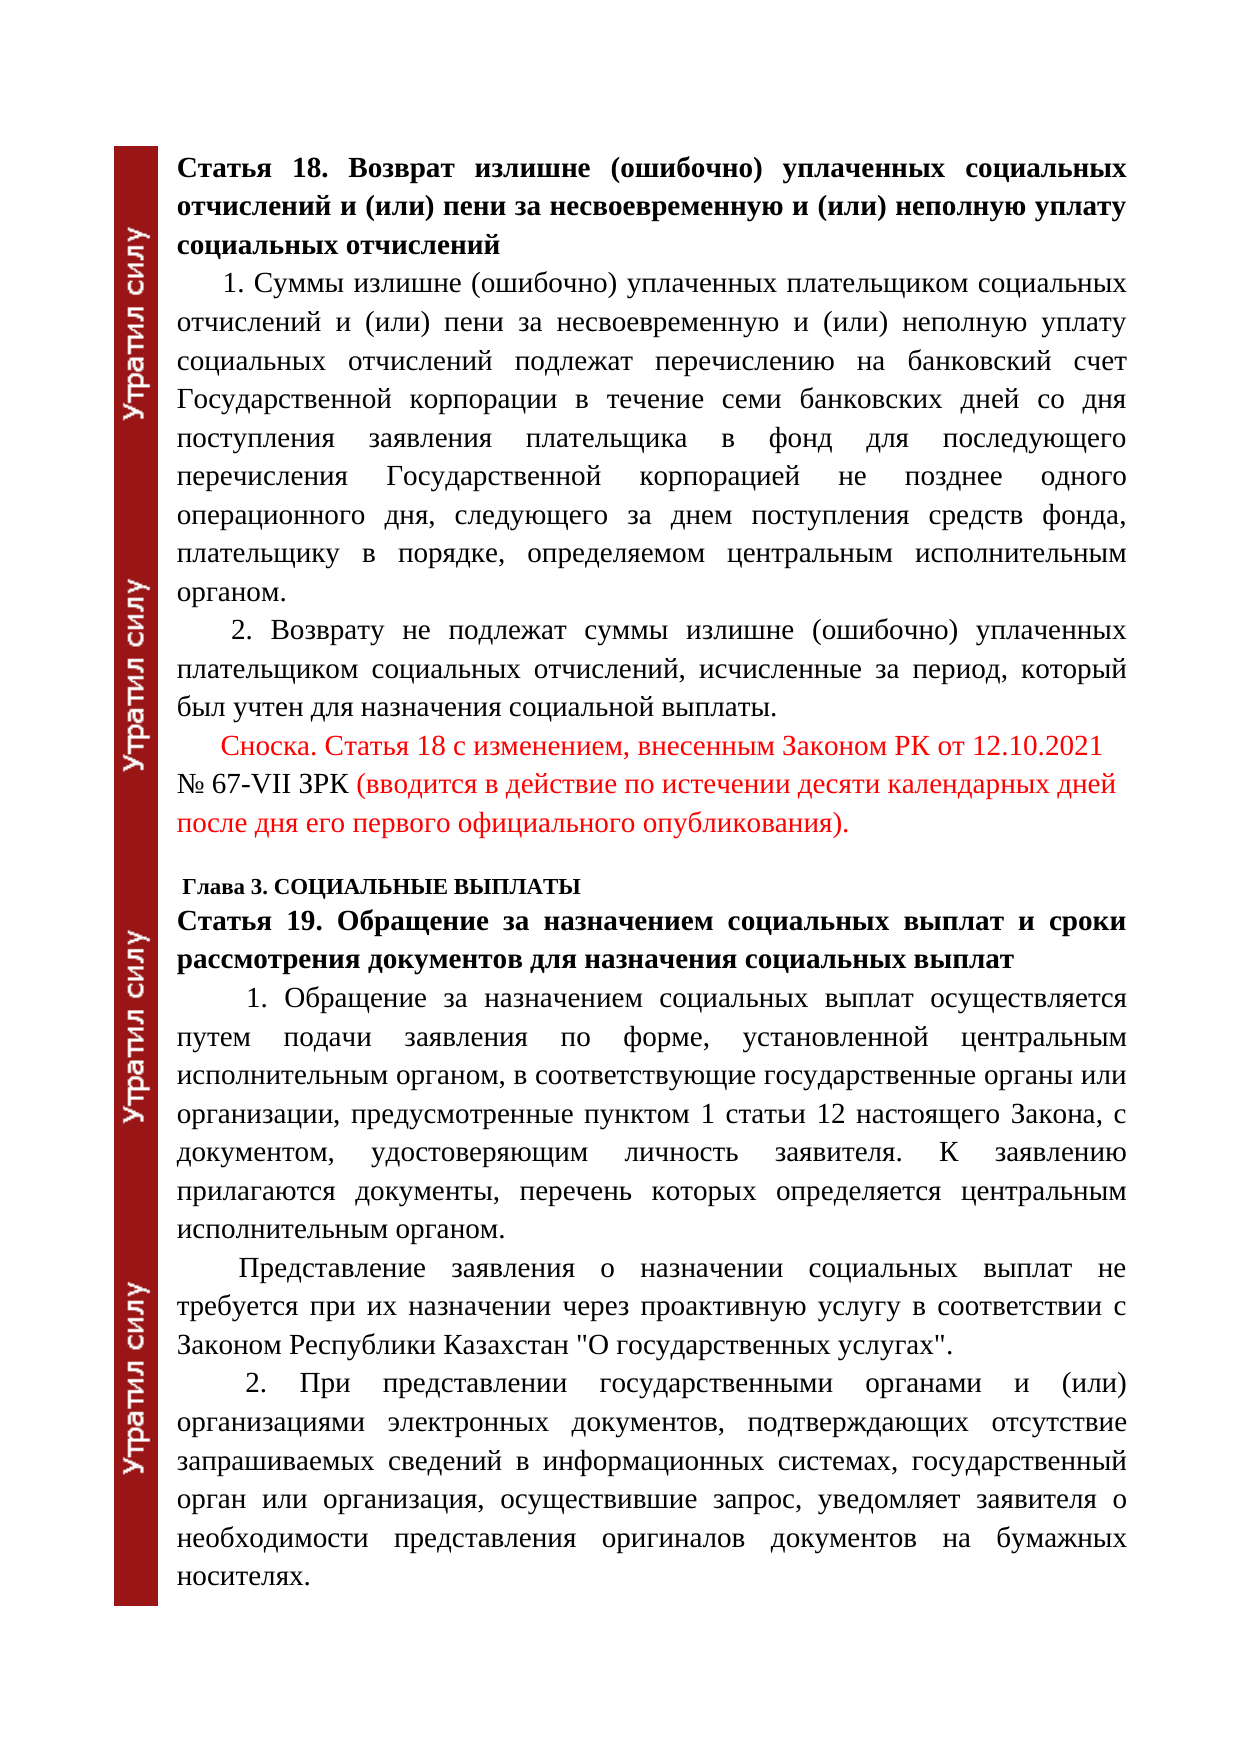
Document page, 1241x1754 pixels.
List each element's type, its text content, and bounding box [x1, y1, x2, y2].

text Сноска. Статья 18 с изменением, внесенным Законом РК от 12.10.2021 № 67-VII ЗРК (вводится в действие по истечении десяти календарных дней после дня его первого официального опубликования). [112, 728, 1128, 869]
text Статья 18. Возврат излишне (ошибочно) уплаченных социальных отчислений и (или) пени за несвоевременную и (или) неполную уплату социальных отчислений [112, 150, 1128, 261]
text 1. Обращение за назначением социальных выплат осуществляется путем подачи заявления по форме, установленной центральным исполнительным органом, в соответствующие государственные органы или организации, предусмотренные пунктом 1 статьи 12 настоящего Закона, с документом, удостоверяющим личность заявителя. К заявлению прилагаются документы, перечень которых определяется центральным исполнительным органом. [112, 980, 1128, 1245]
picture [114, 1592, 158, 1606]
picture [114, 1245, 158, 1250]
picture [114, 975, 158, 980]
text 2. Возврату не подлежат суммы излишне (ошибочно) уплаченных плательщиком социальных отчислений, исчисленные за период, который был учтен для назначения социальной выплаты. [112, 612, 1128, 723]
text Статья 19. Обращение за назначением социальных выплат и сроки рассмотрения документов для назначения социальных выплат [112, 903, 1128, 975]
picture [114, 899, 158, 903]
picture [114, 723, 158, 728]
picture [114, 261, 158, 266]
picture [114, 146, 158, 150]
text Глава 3. СОЦИАЛЬНЫЕ ВЫПЛАТЫ [112, 873, 1128, 899]
text Представление заявления о назначении социальных выплат не требуется при их назначении через проактивную услугу в соответствии с Законом Республики Казахстан "О государственных услугах". [112, 1250, 1128, 1361]
picture [114, 869, 158, 873]
picture [114, 607, 158, 612]
text 1. Суммы излишне (ошибочно) уплаченных плательщиком социальных отчислений и (или) пени за несвоевременную и (или) неполную уплату социальных отчислений подлежат перечислению на банковский счет Государственной корпорации в течение семи банковских дней со дня поступления заявления плательщика в фонд для последующего перечисления Государственной корпорацией не позднее одного операционного дня, следующего за днем поступления средств фонда, плательщику в порядке, определяемом центральным исполнительным органом. [112, 266, 1128, 607]
text 2. При представлении государственными органами и (или) организациями электронных документов, подтверждающих отсутствие запрашиваемых сведений в информационных системах, государственный орган или организация, осуществившие запрос, уведомляет заявителя о необходимости представления оригиналов документов на бумажных носителях. [112, 1366, 1128, 1592]
picture [114, 1361, 158, 1366]
